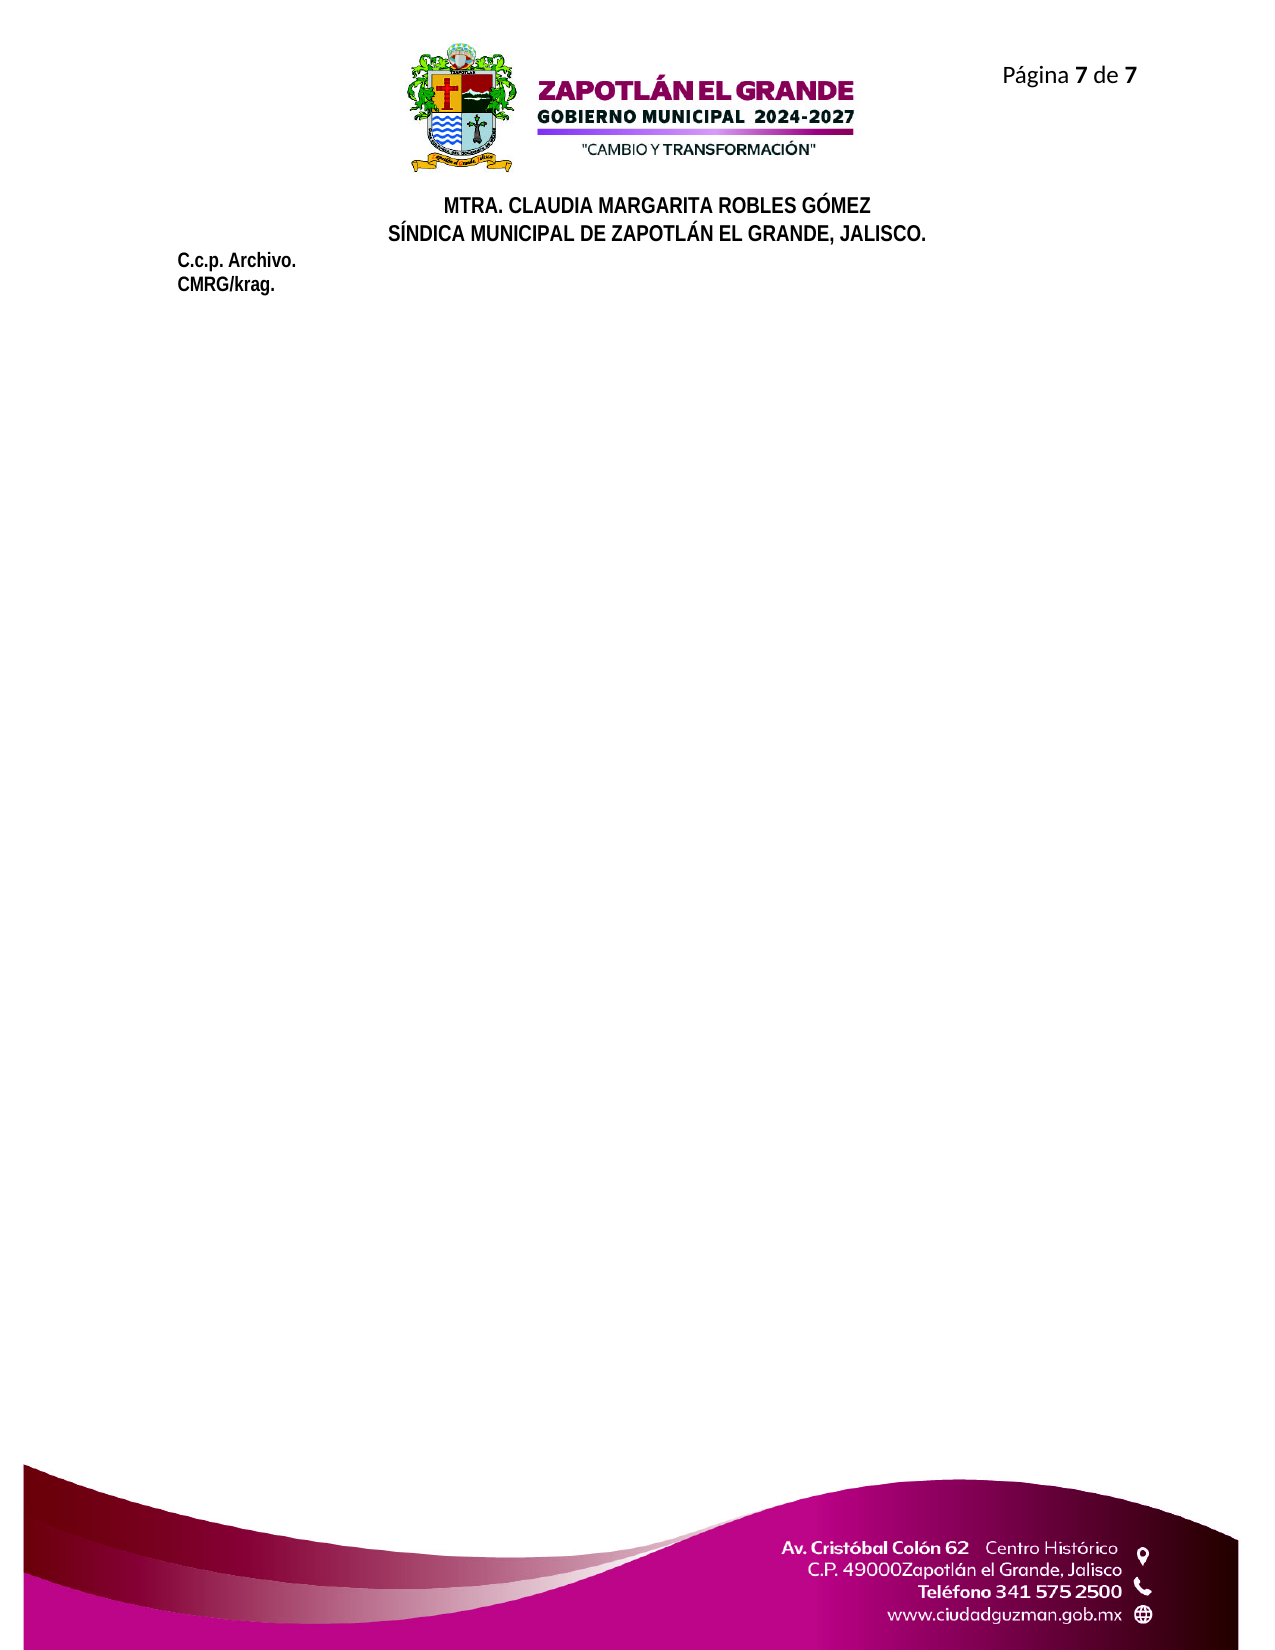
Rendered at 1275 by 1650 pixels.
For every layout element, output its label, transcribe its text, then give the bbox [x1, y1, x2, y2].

text MTRA. CLAUDIA MARGARITA ROBLES GÓMEZ [177, 192, 1137, 218]
text SÍNDICA MUNICIPAL DE ZAPOTLÁN EL GRANDE, JALISCO. [177, 220, 1137, 246]
text CMRG/krag. [177, 272, 1137, 296]
picture [0, 0, 1275, 1650]
text C.c.p. Archivo. [177, 248, 1137, 272]
